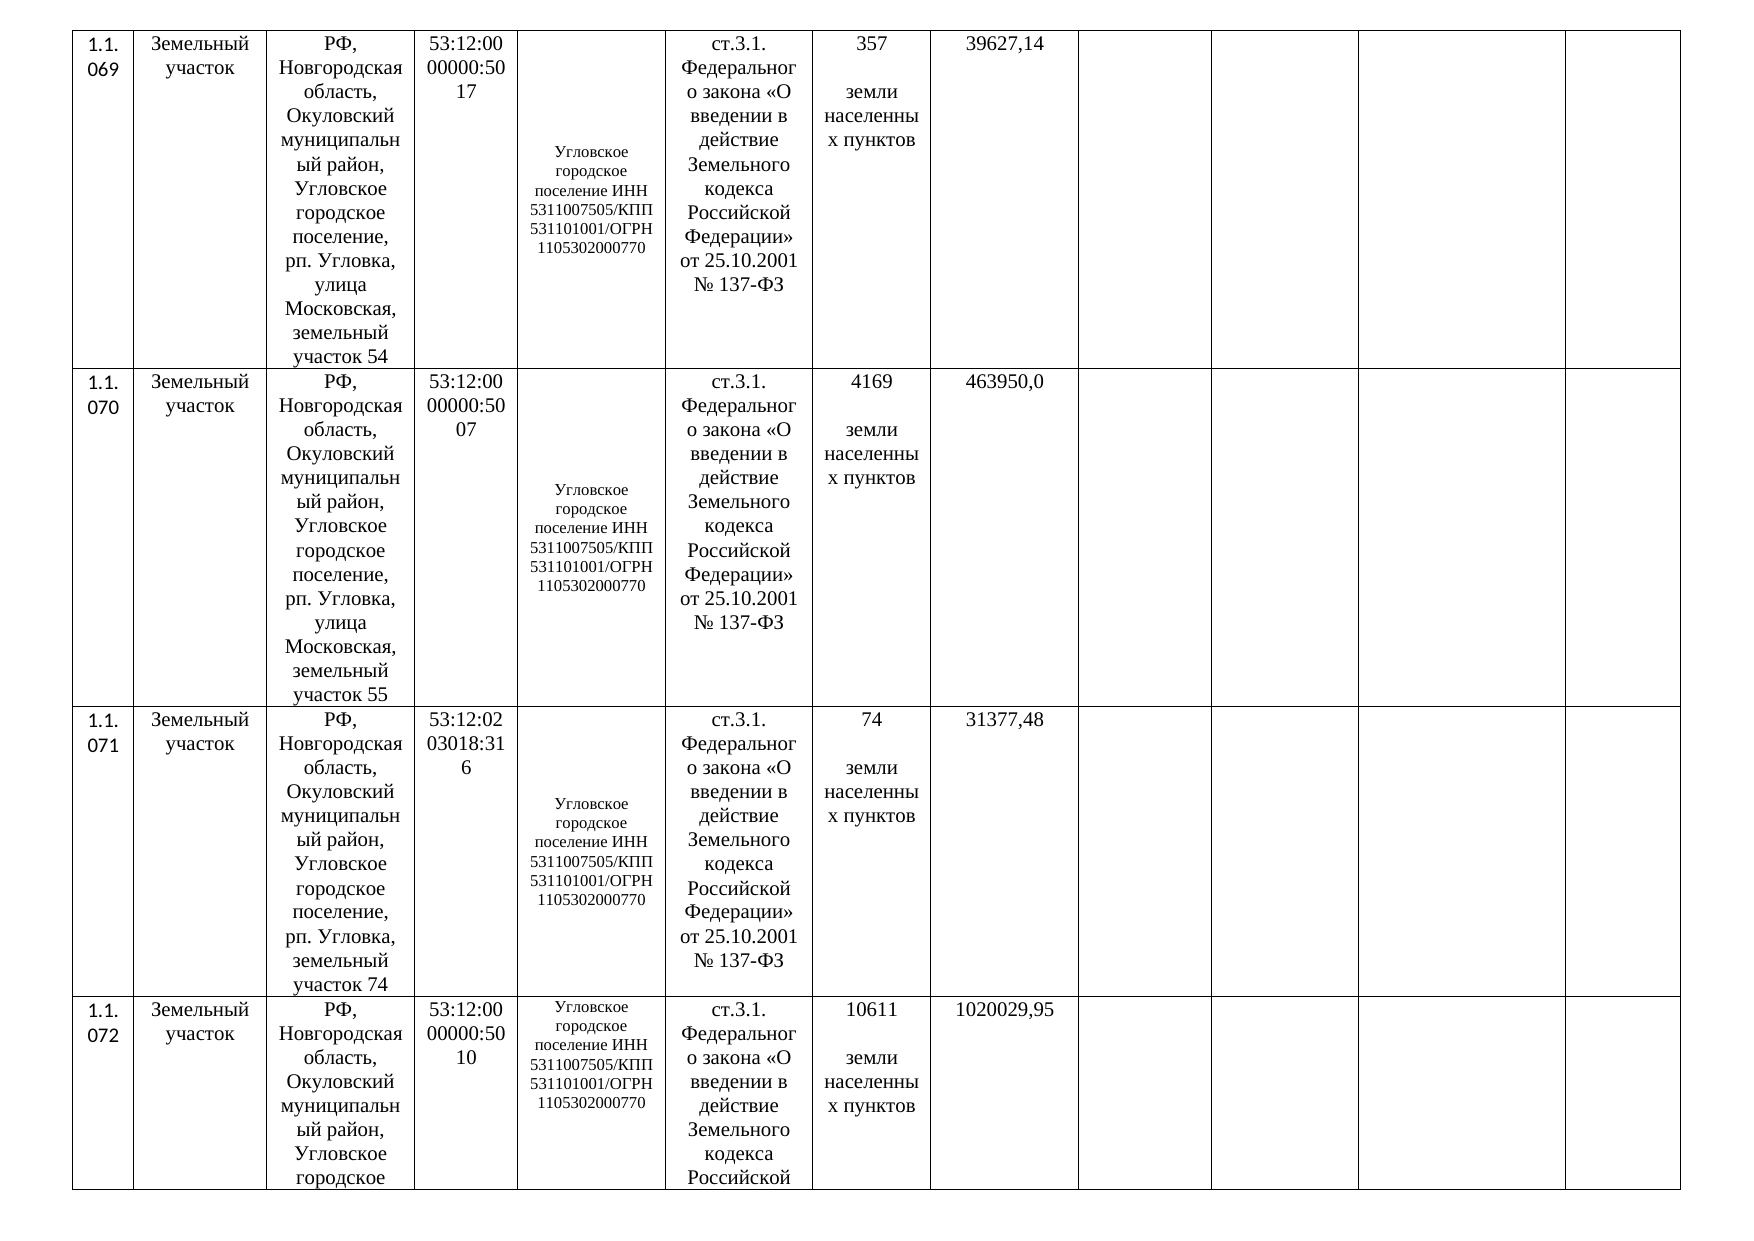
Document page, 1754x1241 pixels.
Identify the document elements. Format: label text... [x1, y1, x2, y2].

table_cell 1.1.070 [73, 369, 133, 706]
table_cell [1212, 997, 1358, 1189]
table_cell 53:12:0000000:5010 [415, 997, 517, 1189]
table_cell 53:12:0000000:5007 [415, 369, 517, 706]
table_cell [666, 997, 812, 1189]
table_cell Земельный участок [134, 31, 266, 368]
table_cell 1020029,95 [931, 997, 1078, 1189]
table_cell Земельный участок [134, 707, 266, 996]
table_cell [1566, 369, 1680, 706]
table_cell [1212, 707, 1358, 996]
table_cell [518, 997, 665, 1189]
table_cell РФ, Новгородская область, Окуловский муниципальный район, Угловское городское поселение, рп. Угловка, земельный участок 74 [267, 707, 414, 996]
table_cell [1079, 369, 1211, 706]
table_cell [1079, 707, 1211, 996]
table_cell 463950,0 [931, 369, 1078, 706]
table_cell [1359, 369, 1565, 706]
table_cell РФ, Новгородская область, Окуловский муниципальный район, Угловское городское поселение, рп. Угловка, улица Московская, земельный участок 54 [267, 31, 414, 368]
table_cell Угловское городское поселение ИНН 5311007505/КПП 531101001/ОГРН 1105302000770 [518, 369, 665, 706]
table_cell [1212, 369, 1358, 706]
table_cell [813, 997, 930, 1189]
table_cell [1359, 997, 1565, 1189]
table_cell 53:12:0203018:316 [415, 707, 517, 996]
table_cell 74 земли населенных пунктов [813, 707, 930, 996]
table_cell [1212, 31, 1358, 368]
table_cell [518, 31, 665, 368]
table_cell 31377,48 [931, 707, 1078, 996]
table_cell 39627,14 [931, 31, 1078, 368]
table_cell [1566, 997, 1680, 1189]
table_cell 1.1.071 [73, 707, 133, 996]
table_cell Земельный участок [134, 997, 266, 1189]
table_cell РФ, Новгородская область, Окуловский муниципальный район, Угловское городское поселение, рп. Угловка, улица Московская, земельный участок 55 [267, 369, 414, 706]
table_cell 357 земли населенных пунктов [813, 31, 930, 368]
table_cell 1.1.072 [73, 997, 133, 1189]
table_cell 1.1.069 [73, 31, 133, 368]
table_cell ст.3.1. Федерального закона «О введении в действие Земельного кодекса Российской Федерации» от 25.10.2001 № 137-ФЗ [666, 707, 812, 996]
table_cell 53:12:0000000:5017 [415, 31, 517, 368]
table_cell [1359, 31, 1565, 368]
table_cell [1079, 31, 1211, 368]
table_cell [1359, 707, 1565, 996]
table_cell Угловское городское поселение ИНН 5311007505/КПП 531101001/ОГРН 1105302000770 [518, 707, 665, 996]
table_cell 4169 земли населенных пунктов [813, 369, 930, 706]
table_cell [666, 31, 812, 368]
table_cell [1566, 31, 1680, 368]
table_cell Земельный участок [134, 369, 266, 706]
table_cell [1079, 997, 1211, 1189]
table_cell ст.3.1. Федерального закона «О введении в действие Земельного кодекса Российской Федерации» от 25.10.2001 № 137-ФЗ [666, 369, 812, 706]
table_cell [1566, 707, 1680, 996]
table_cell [267, 997, 414, 1189]
